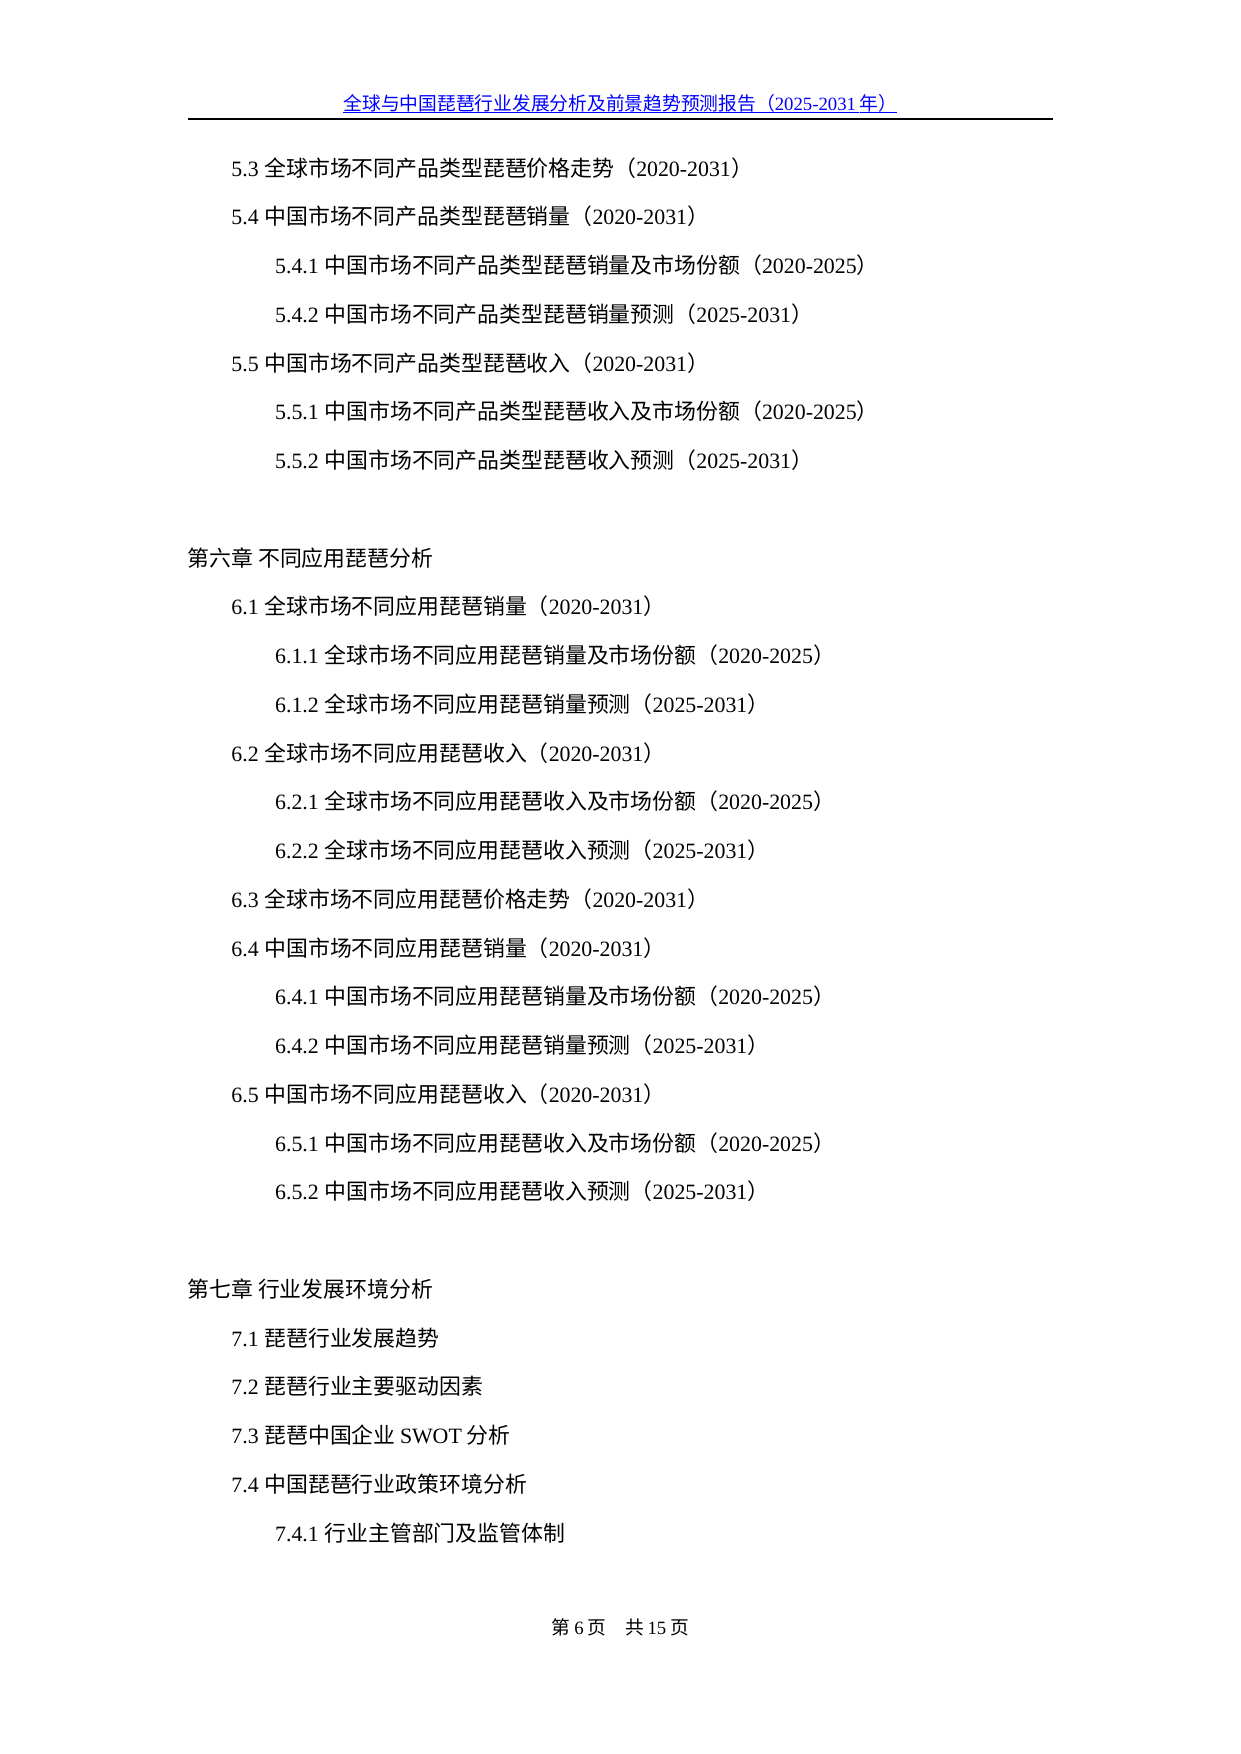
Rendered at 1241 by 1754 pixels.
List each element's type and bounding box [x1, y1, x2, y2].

text [187, 150, 1053, 1548]
